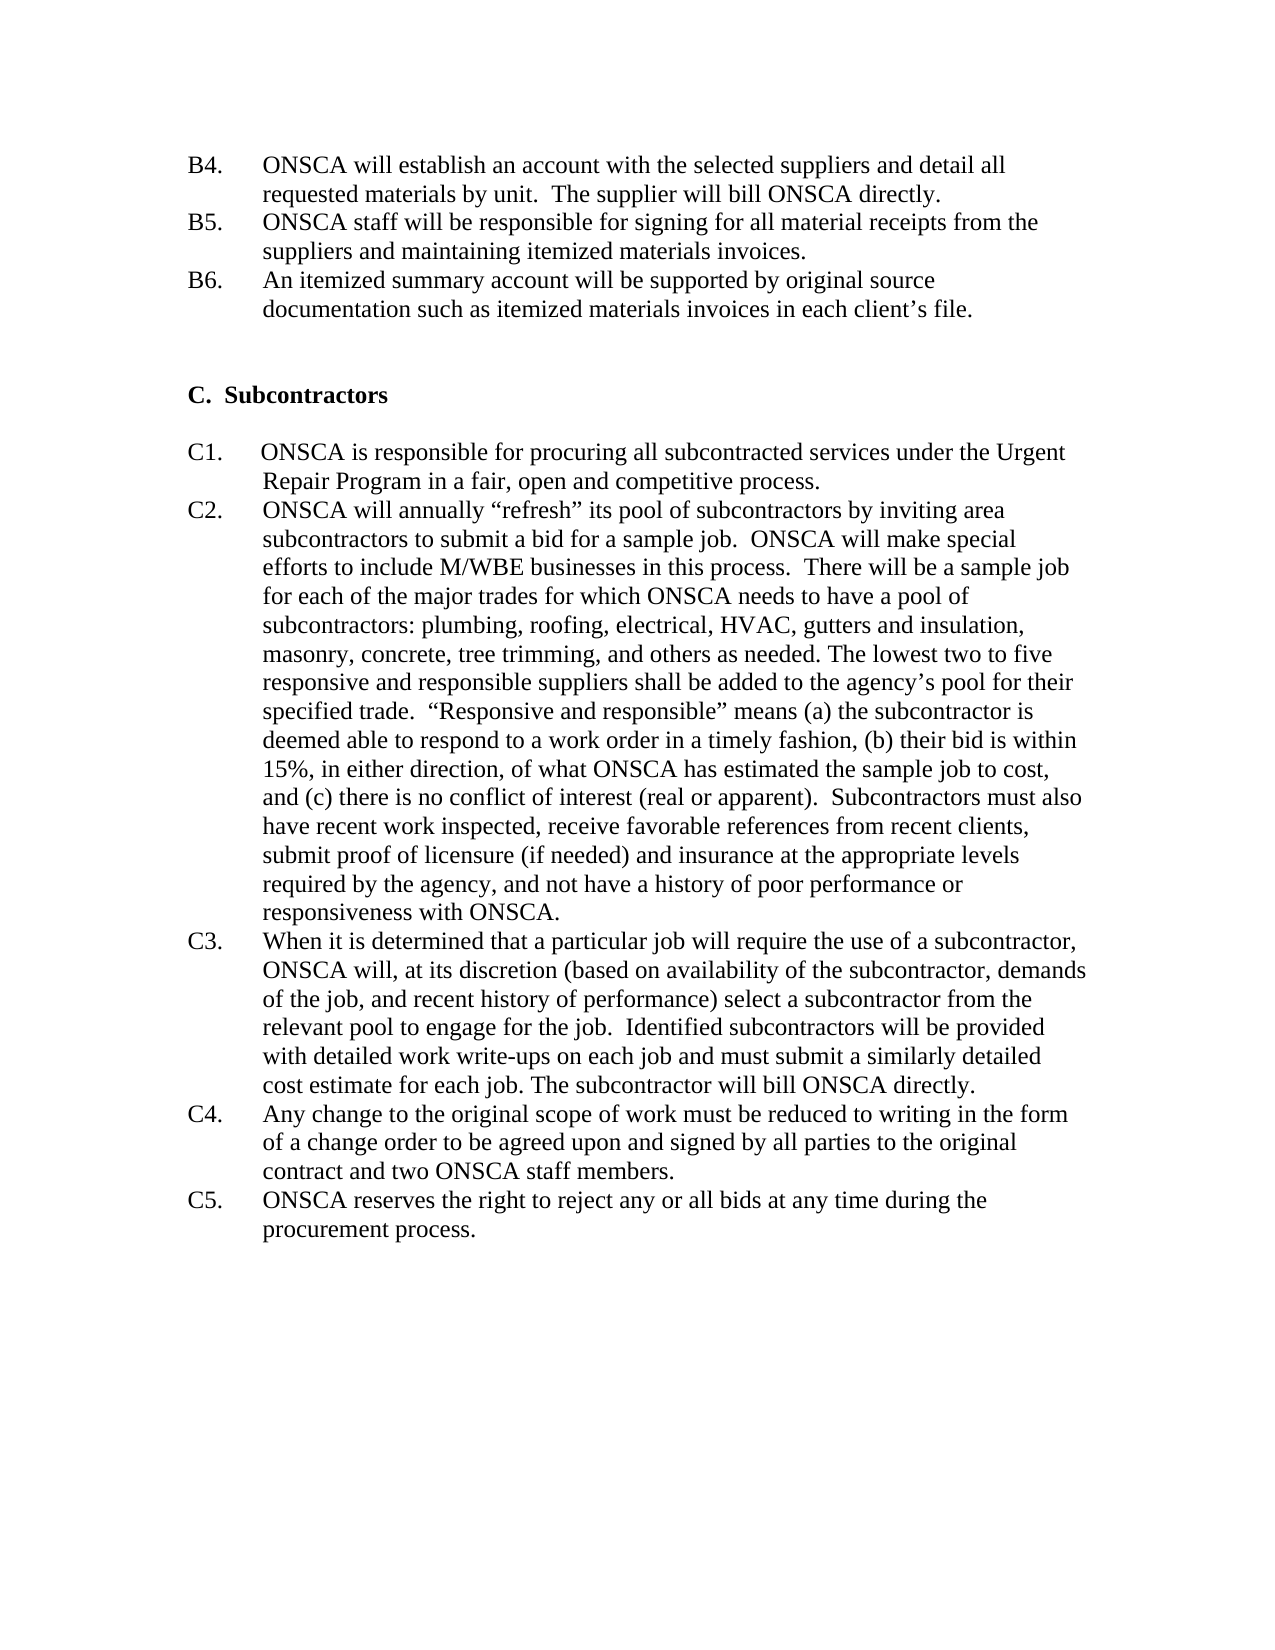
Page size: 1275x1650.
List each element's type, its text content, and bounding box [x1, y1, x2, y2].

text C2. ONSCA will annually “refresh” its pool of subcontractors by inviting area subcontractors to submit a bid for a sample job. ONSCA will make special efforts to include M/WBE businesses in this process. There will be a sample job for each of the major trades for which ONSCA needs to have a pool of subcontractors: plumbing, roofing, electrical, HVAC, gutters and insulation, masonry, concrete, tree trimming, and others as needed. The lowest responsive and responsible suppliers shall be added to the agency’s pool for their specified trade. “Responsive and responsible” means (a) the subcontractor is deemed able to respond to a work order in a timely fashion, (b) their bid is within 15%, in either direction, of what ONSCA has estimated the sample job to cost, and (c) there is no conflict of interest (real or apparent). Subcontractors must also have recent work inspected, receive favorable references from recent clients, submit proof of licensure (if needed) and insurance at the appropriate levels required by the agency, and not have a history of poor performance or responsiveness with ONSCA. [187, 495, 1087, 926]
text C. Subcontractors [187, 380, 1087, 409]
text C3. When it is determined that a particular job will require the use of a subcontractor, ONSCA will, at its discretion (based on availability of the subcontractor, demands of the job, and recent history of performance) select a subcontractor from the relevant pool to engage for the job. Identified subcontractors will be provided with detailed work write-ups on each job and must submit a similarly detailed cost estimate for each job. The subcontractor will bill ONSCA directly. [187, 926, 1087, 1099]
text B6. An itemized summary account will be supported by original source documentation such as itemized materials invoices in each client’s file. [187, 265, 1087, 322]
text C5. ONSCA reserves the right to reject any or all bids at any time during the procurement process. [187, 1185, 1087, 1242]
text C1. ONSCA is responsible for procuring all subcontracted services under the Urgent Repair Program in a fair, open and competitive process. [187, 437, 1087, 495]
text B5. ONSCA staff will be responsible for signing for all material receipts from the suppliers and maintaining itemized materials invoices. [187, 207, 1087, 265]
text C4. Any change to the original scope of work must be reduced to writing in the form of a change order to be agreed upon and signed by all parties to the original contract and two ONSCA staff members. [187, 1099, 1087, 1185]
text B4. ONSCA will establish an account with the selected suppliers and detail all requested materials by unit. The supplier will bill ONSCA directly. [187, 150, 1087, 207]
